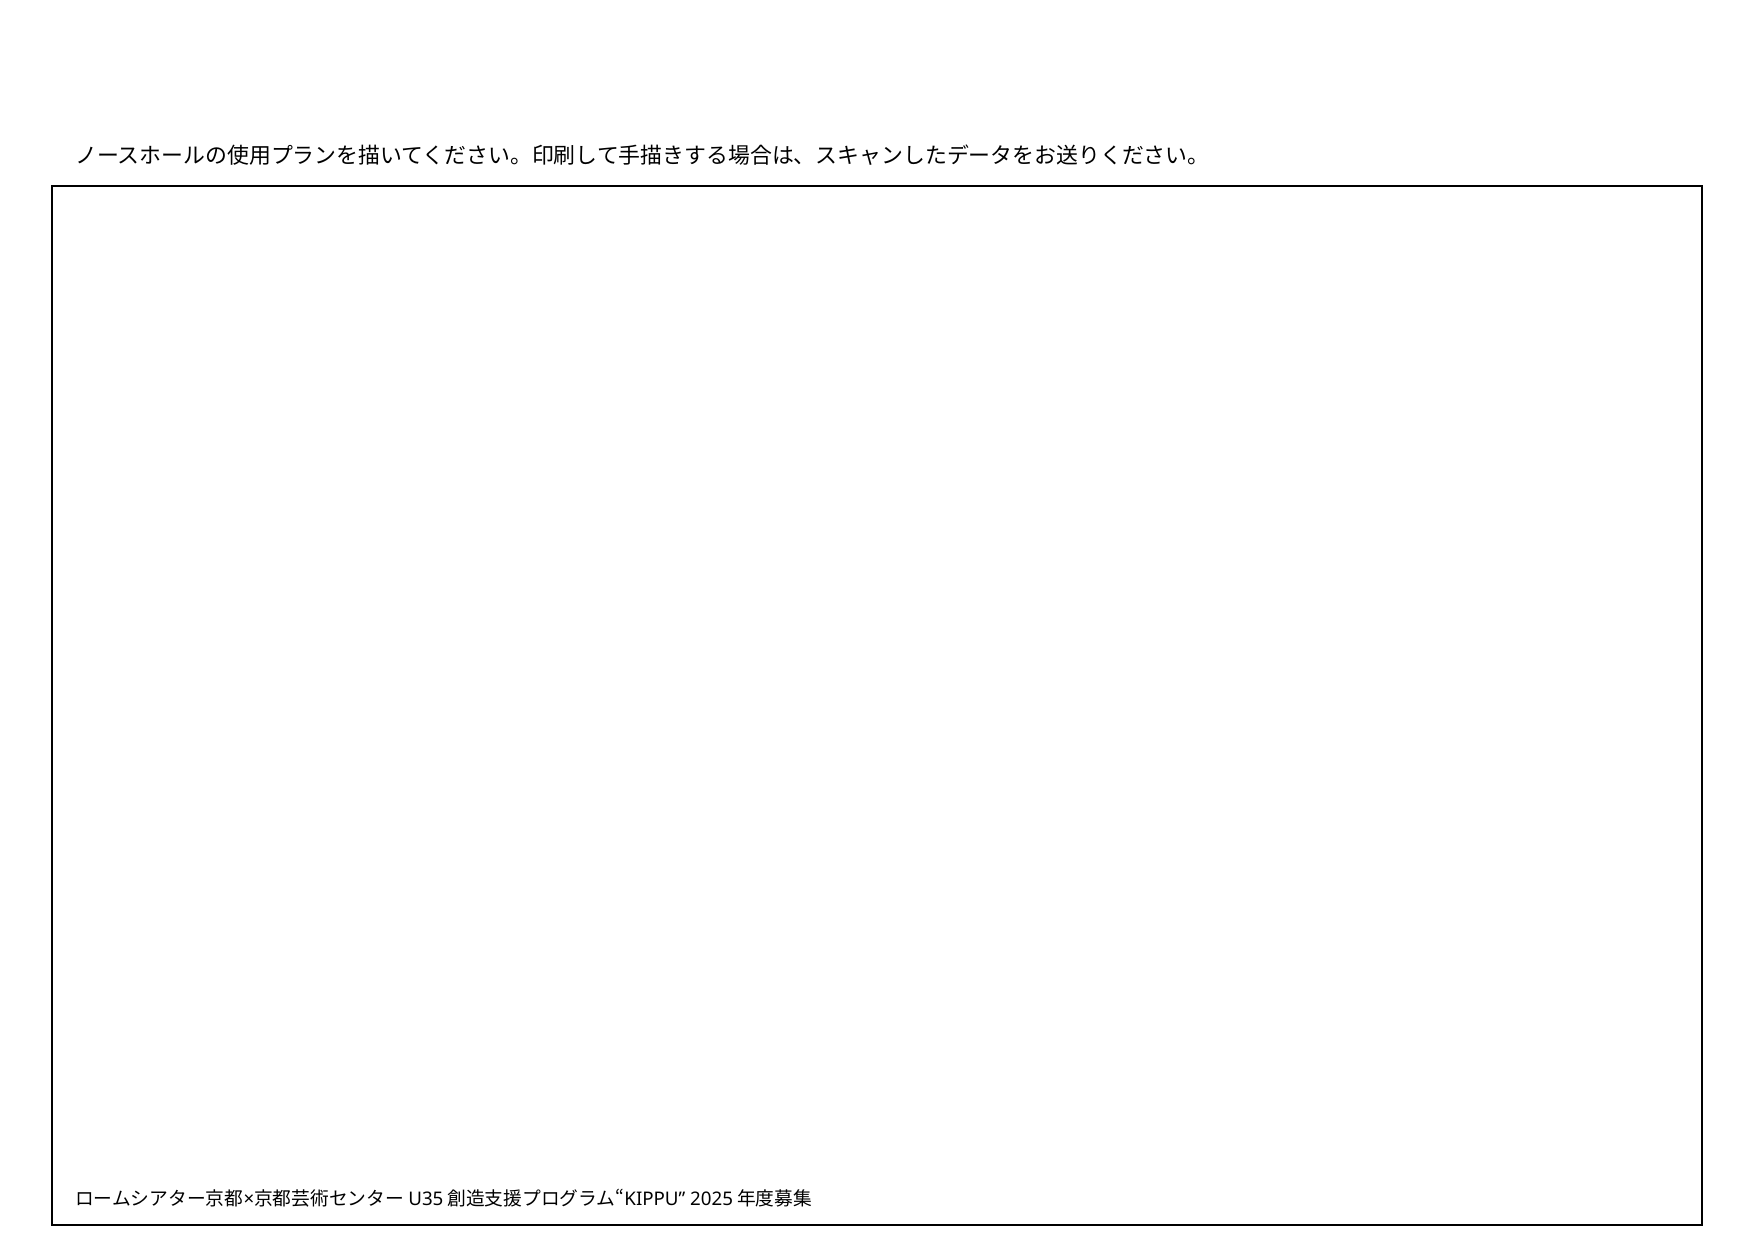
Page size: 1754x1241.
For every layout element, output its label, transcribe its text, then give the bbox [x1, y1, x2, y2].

text ノースホールの使用プランを描いてください。印刷して手描きする場合は、スキャンしたデータをお送りください。 [75, 136, 1679, 173]
